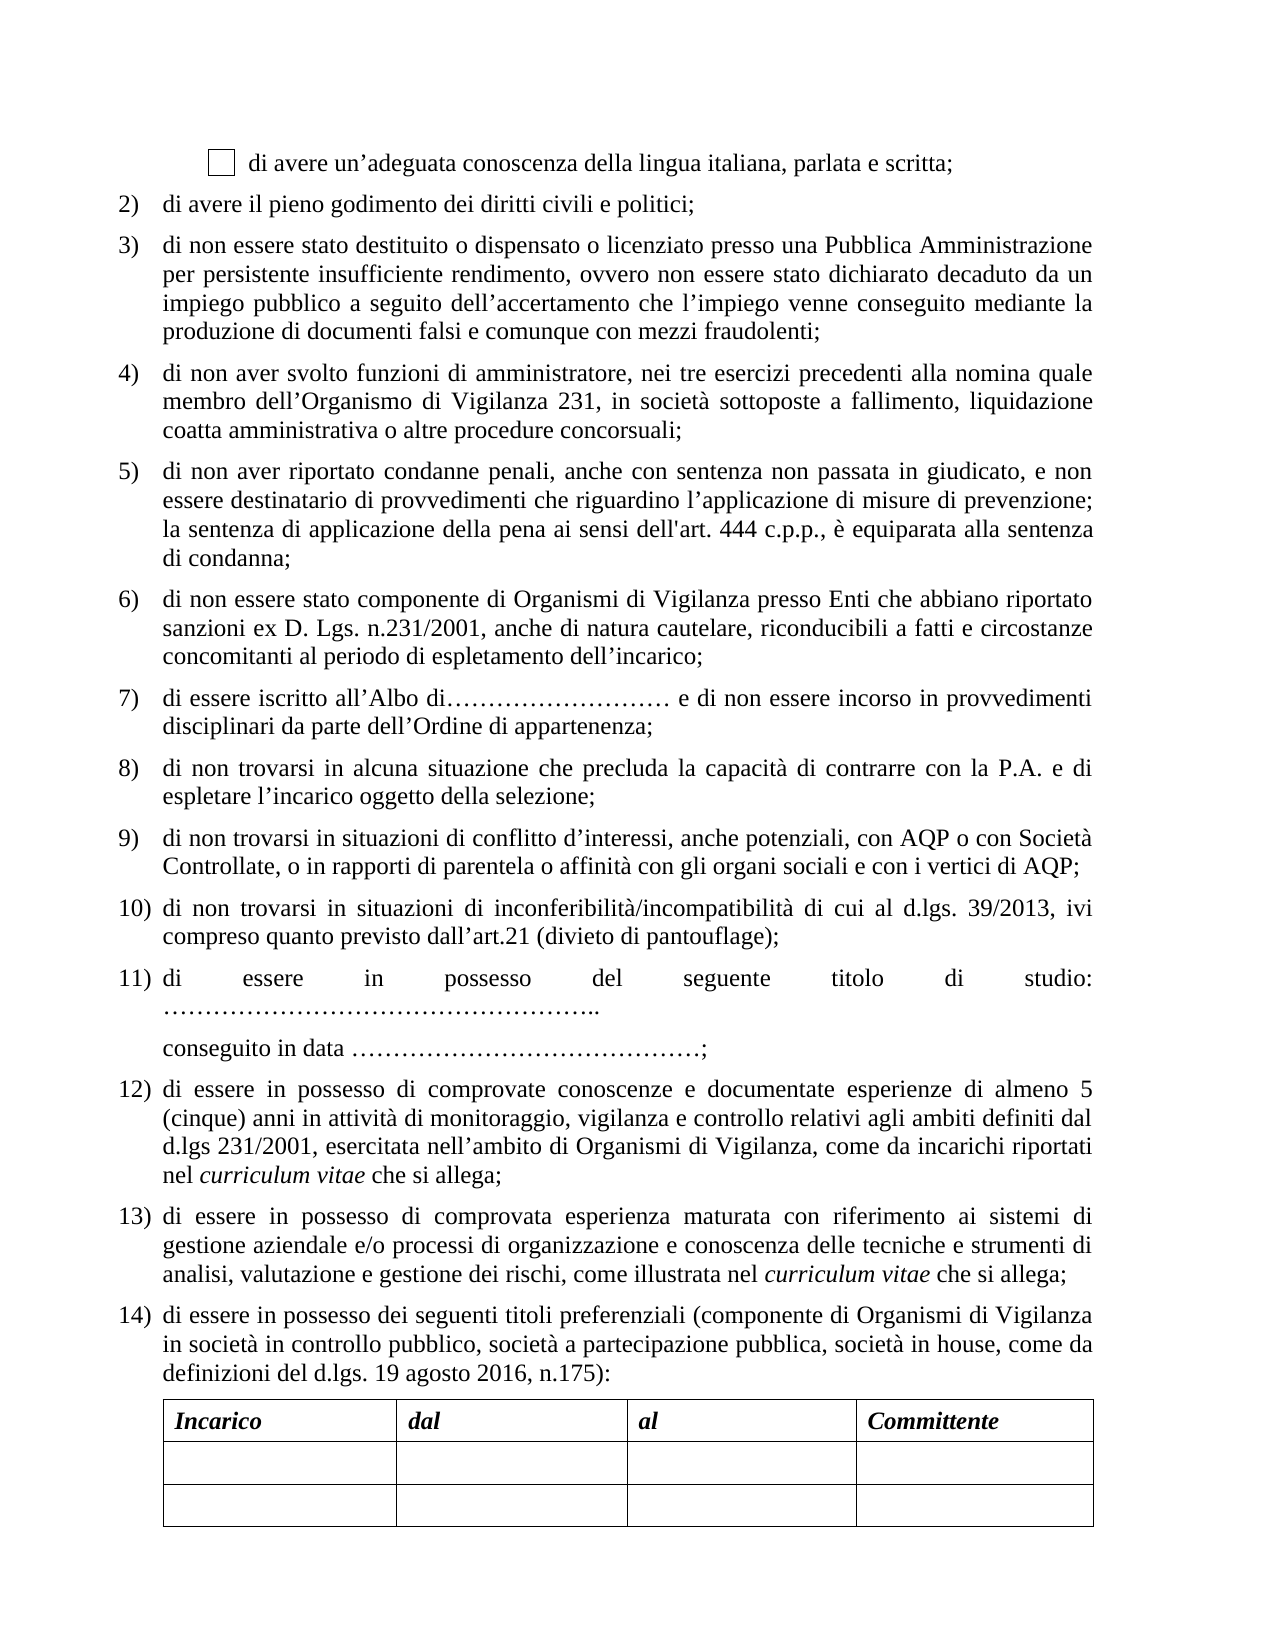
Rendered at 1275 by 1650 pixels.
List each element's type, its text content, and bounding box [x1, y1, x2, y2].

table_cell [164, 1485, 396, 1526]
list di non trovarsi in situazioni di conflitto d’interessi, anche potenziali, con AQP o con Società Controllate, o in rapporti di parentela o affinità con gli organi sociali e con i vertici di AQP; [118, 823, 1094, 880]
list di non essere stato componente di Organismi di Vigilanza presso Enti che abbiano riportato sanzioni ex D. Lgs. n.231/2001, anche di natura cautelare, riconducibili a fatti e circostanze concomitanti al periodo di espletamento dell’incarico; [118, 584, 1094, 670]
table_cell [628, 1442, 856, 1483]
list di essere iscritto all’Albo di……………………… e di non essere incorso in provvedimenti disciplinari da parte dell’Ordine di appartenenza; [118, 683, 1094, 740]
table_cell [164, 1442, 396, 1483]
list di non aver riportato condanne penali, anche con sentenza non passata in giudicato, e non essere destinatario di provvedimenti che riguardino l’applicazione di misure di prevenzione; la sentenza di applicazione della pena ai sensi dell'art. 444 c.p.p., è equiparata alla sentenza di condanna; [118, 456, 1094, 571]
text di avere un’adeguata conoscenza della lingua italiana, parlata e scritta; [207, 148, 1094, 176]
table_cell [397, 1442, 627, 1483]
list di non trovarsi in alcuna situazione che precluda la capacità di contrarre con la P.A. e di espletare l’incarico oggetto della selezione; [118, 753, 1094, 810]
table_header dal [397, 1400, 627, 1441]
list di essere in possesso del seguente titolo di studio: …………………………………………….. [118, 963, 1094, 1020]
table_cell [397, 1485, 627, 1526]
table_cell [628, 1485, 856, 1526]
list conseguito in data ……………………………………; [162, 1033, 1094, 1061]
list di non aver svolto funzioni di amministratore, nei tre esercizi precedenti alla nomina quale membro dell’Organismo di Vigilanza 231, in società sottoposte a fallimento, liquidazione coatta amministrativa o altre procedure concorsuali; [118, 358, 1094, 444]
table_header Incarico [164, 1400, 396, 1441]
list di non trovarsi in situazioni di inconferibilità/incompatibilità di cui al d.lgs. 39/2013, ivi compreso quanto previsto dall’art.21 (divieto di pantouflage); [118, 893, 1094, 950]
list di essere in possesso dei seguenti titoli preferenziali (componente di Organismi di Vigilanza in società in controllo pubblico, società a partecipazione pubblica, società in house, come da definizioni del d.lgs. 19 agosto 2016, n.175): [118, 1300, 1094, 1386]
list di non essere stato destituito o dispensato o licenziato presso una Pubblica Amministrazione per persistente insufficiente rendimento, ovvero non essere stato dichiarato decaduto da un impiego pubblico a seguito dell’accertamento che l’impiego venne conseguito mediante la produzione di documenti falsi e comunque con mezzi fraudolenti; [118, 230, 1094, 345]
table_cell [857, 1485, 1093, 1526]
table_header Committente [857, 1400, 1093, 1441]
list di avere il pieno godimento dei diritti civili e politici; [118, 189, 1094, 218]
table_header al [628, 1400, 856, 1441]
table_cell [857, 1442, 1093, 1483]
list di essere in possesso di comprovata esperienza maturata con riferimento ai sistemi di gestione aziendale e/o processi di organizzazione e conoscenza delle tecniche e strumenti di analisi, valutazione e gestione dei rischi, come illustrata nel curriculum vitae che si allega; [118, 1201, 1094, 1288]
list di essere in possesso di comprovate conoscenze e documentate esperienze di almeno 5 (cinque) anni in attività di monitoraggio, vigilanza e controllo relativi agli ambiti definiti dal d.lgs 231/2001, esercitata nell’ambito di Organismi di Vigilanza, come da incarichi riportati nel curriculum vitae che si allega; [118, 1074, 1094, 1189]
